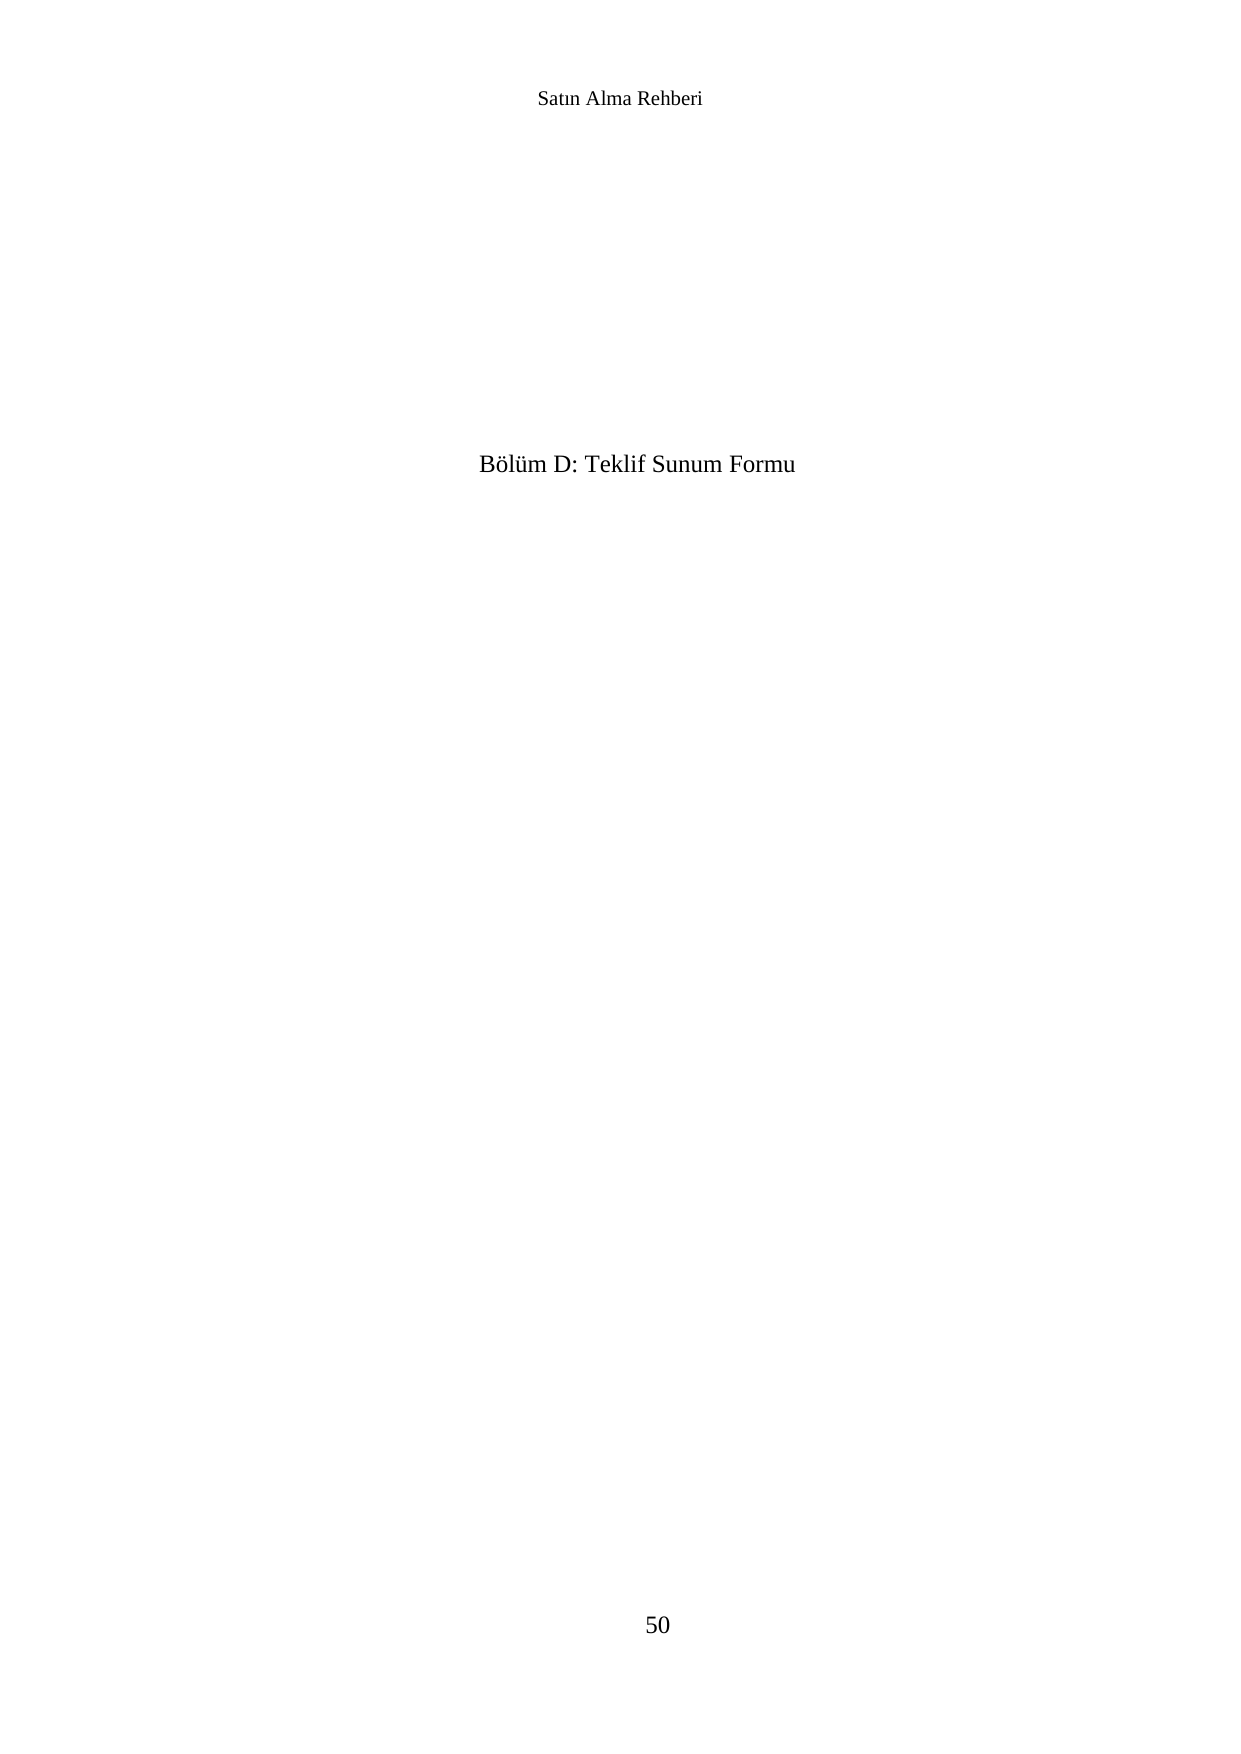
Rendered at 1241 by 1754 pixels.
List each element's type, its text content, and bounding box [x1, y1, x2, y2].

text Bölüm D: Teklif Sunum Formu [148, 449, 1093, 478]
